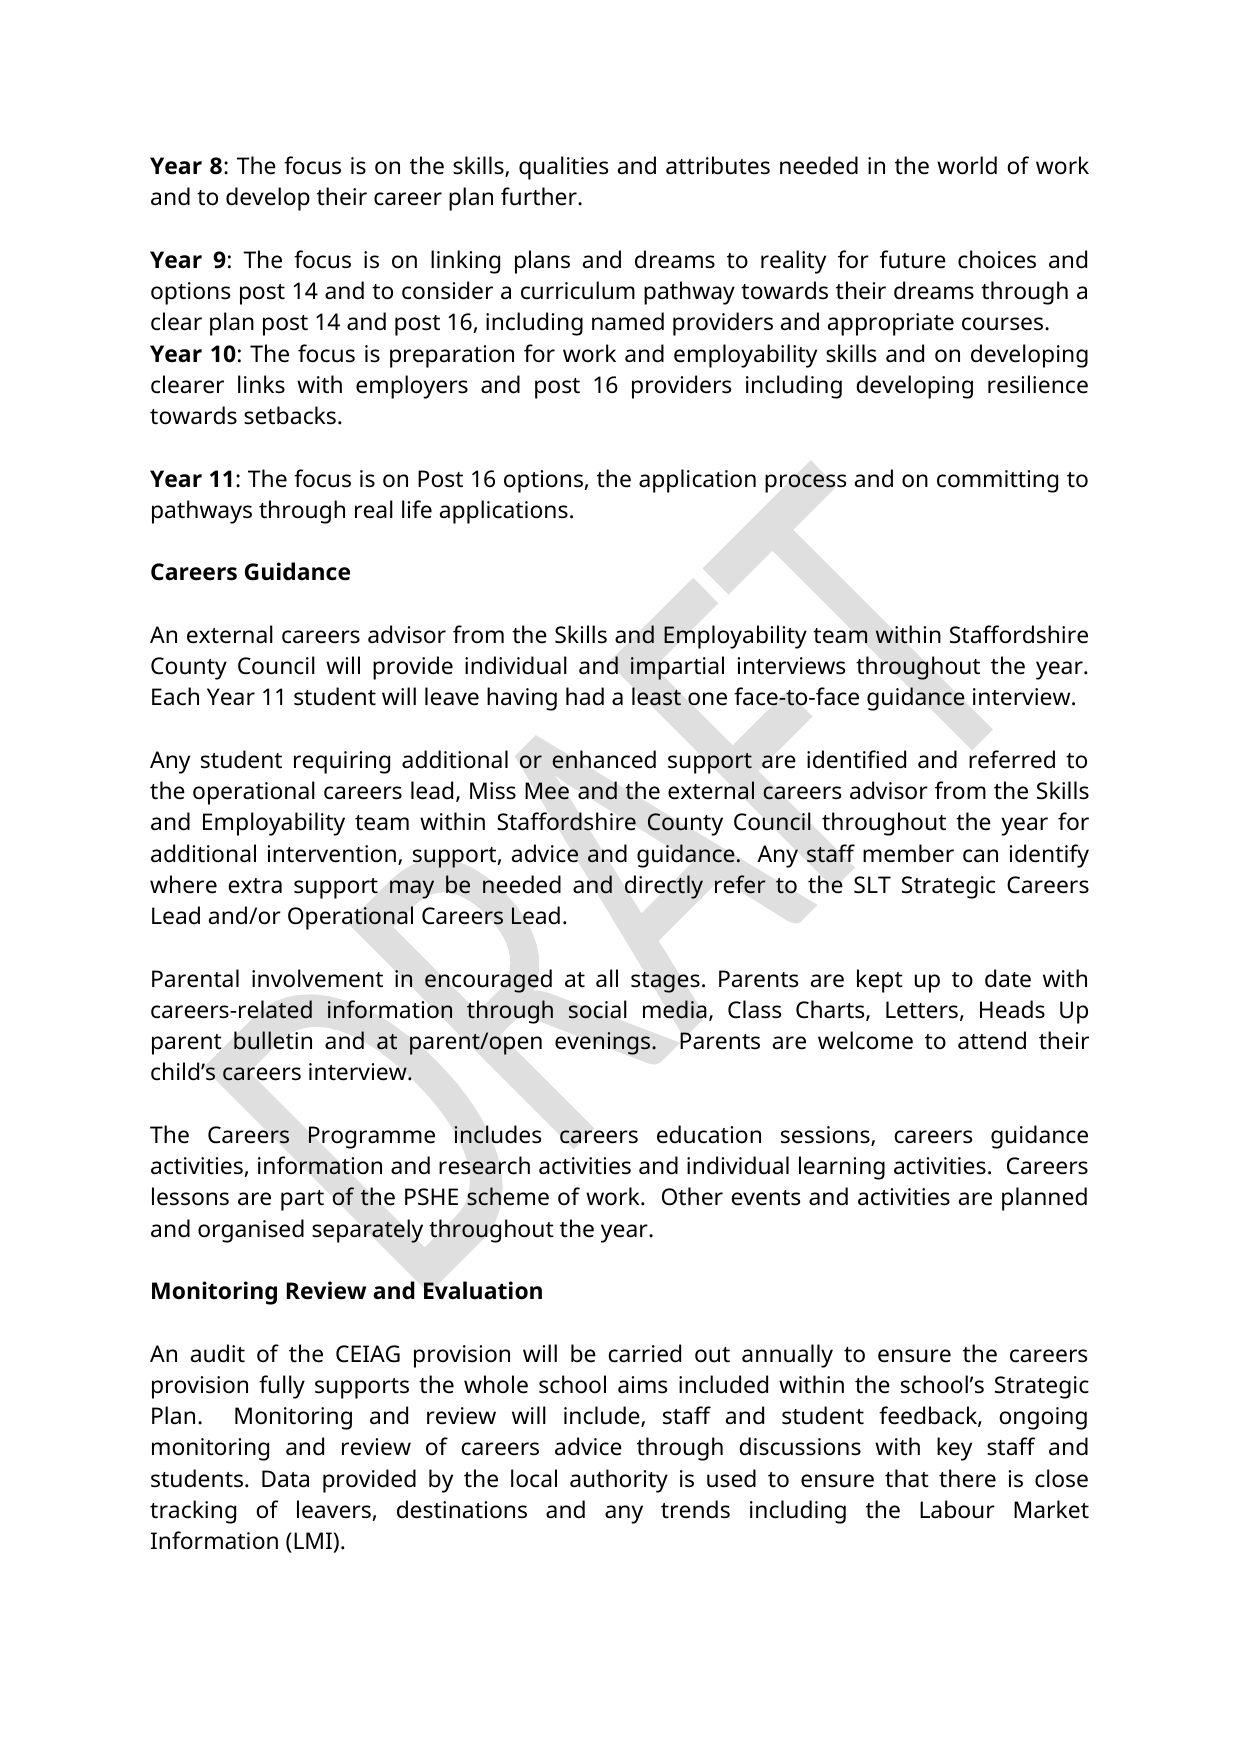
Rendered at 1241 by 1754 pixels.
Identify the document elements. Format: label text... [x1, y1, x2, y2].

text Year 11: The focus is on Post 16 options, the application process and on committing to pathways through real life applications. [150, 462, 1090, 525]
text An audit of the CEIAG provision will be carried out annually to ensure the careers provision fully supports the whole school aims included within the school’s Strategic Plan. Monitoring and review will include, staff and student feedback, ongoing monitoring and review of careers advice through discussions with key staff and students. Data provided by the local authority is used to ensure that there is close tracking of leavers, destinations and any trends including the Labour Market Information (LMI). [150, 1337, 1090, 1556]
text Careers Guidance [150, 556, 1090, 587]
text Year 9: The focus is on linking plans and dreams to reality for future choices and options post 14 and to consider a curriculum pathway towards their dreams through a clear plan post 14 and post 16, including named providers and appropriate courses. [150, 244, 1090, 337]
text Any student requiring additional or enhanced support are identified and referred to the operational careers lead, Miss Mee and the external careers advisor from the Skills and Employability team within Staffordshire County Council throughout the year for additional intervention, support, advice and guidance. Any staff member can identify where extra support may be needed and directly refer to the SLT Strategic Careers Lead and/or Operational Careers Lead. [150, 744, 1090, 931]
text Year 8: The focus is on the skills, qualities and attributes needed in the world of work and to develop their career plan further. [150, 150, 1090, 212]
text The Careers Programme includes careers education sessions, careers guidance activities, information and research activities and individual learning activities. Careers lessons are part of the PSHE scheme of work. Other events and activities are planned and organised separately throughout the year. [150, 1119, 1090, 1244]
text Year 10: The focus is preparation for work and employability skills and on developing clearer links with employers and post 16 providers including developing resilience towards setbacks. [150, 337, 1090, 431]
text Monitoring Review and Evaluation [150, 1275, 1090, 1306]
text An external careers advisor from the Skills and Employability team within Staffordshire County Council will provide individual and impartial interviews throughout the year. Each Year 11 student will leave having had a least one face-to-face guidance interview. [150, 619, 1090, 712]
text Parental involvement in encouraged at all stages. Parents are kept up to date with careers-related information through social media, Class Charts, Letters, Heads Up parent bulletin and at parent/open evenings. Parents are welcome to attend their child’s careers interview. [150, 962, 1090, 1087]
